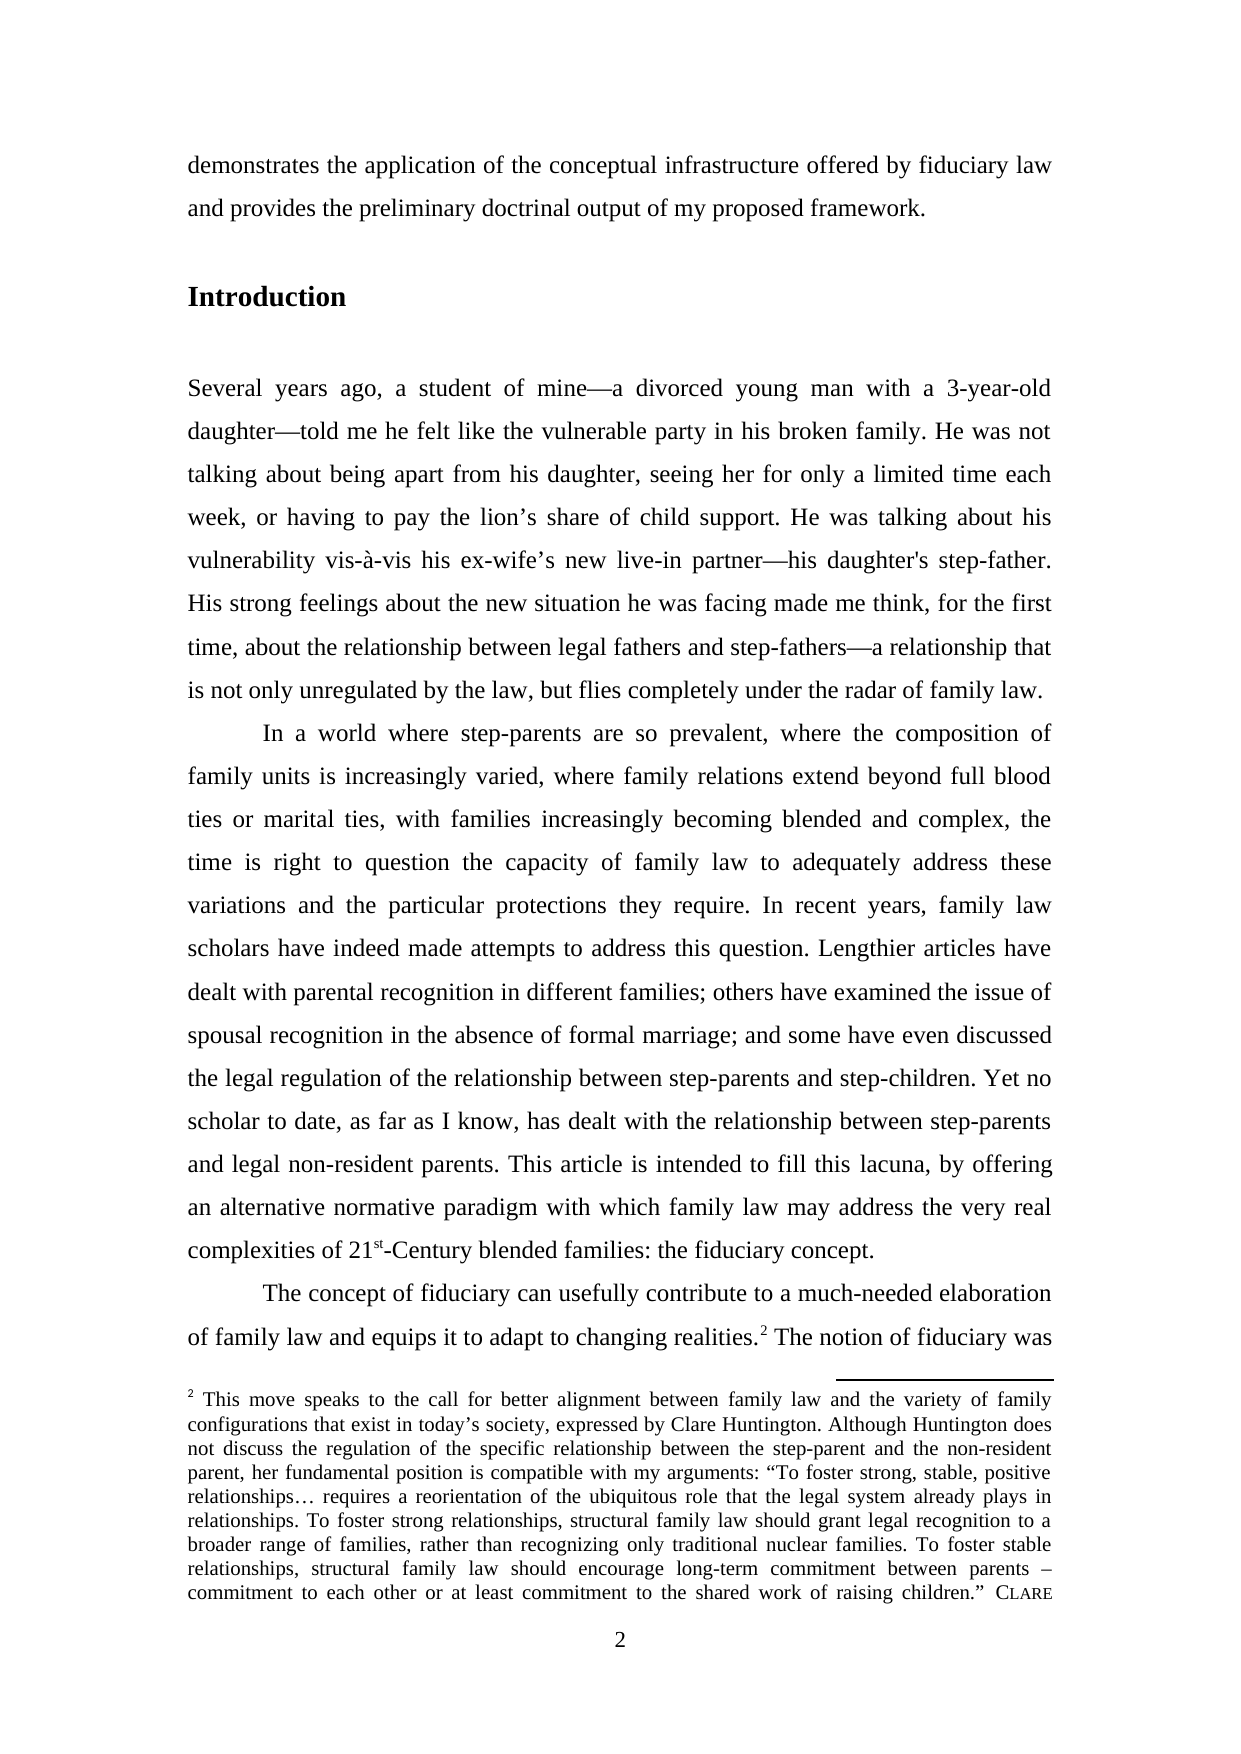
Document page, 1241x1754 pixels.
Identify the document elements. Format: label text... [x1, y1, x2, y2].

list Introduction [187, 279, 1053, 313]
text In a world where step-parents are so prevalent, where the composition of family units is increasingly varied, where family relations extend beyond full blood ties or marital ties, with families increasingly becoming blended and complex, the time is right to question the capacity of family law to adequately address these variations and the particular protections they require. In recent years, family law scholars have indeed made attempts to address this question. Lengthier articles have dealt with parental recognition in different families; others have examined the issue of spousal recognition in the absence of formal marriage; and some have even discussed the legal regulation of the relationship between step-parents and step-children. Yet no scholar to date, as far as I know, has dealt with the relationship between step-parents and legal non-resident parents. This article is intended to fill this lacuna, by offering an alternative normative paradigm with which family law may address the very real complexities of 21st-Century blended families: the fiduciary concept. [187, 718, 1053, 1264]
text Several years ago, a student of mine—a divorced young man with a 3-year-old daughter—told me he felt like the vulnerable party in his broken family. He was not talking about being apart from his daughter, seeing her for only a limited time each week, or having to pay the lion’s share of child support. He was talking about his vulnerability vis-à-vis his ex-wife’s new live-in partner—his daughter's step-father. His strong feelings about the new situation he was facing made me think, for the first time, about the relationship between legal fathers and step-fathers—a relationship that is not only unregulated by the law, but flies completely under the radar of family law. [187, 373, 1053, 703]
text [187, 150, 1053, 222]
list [187, 1278, 1053, 1350]
